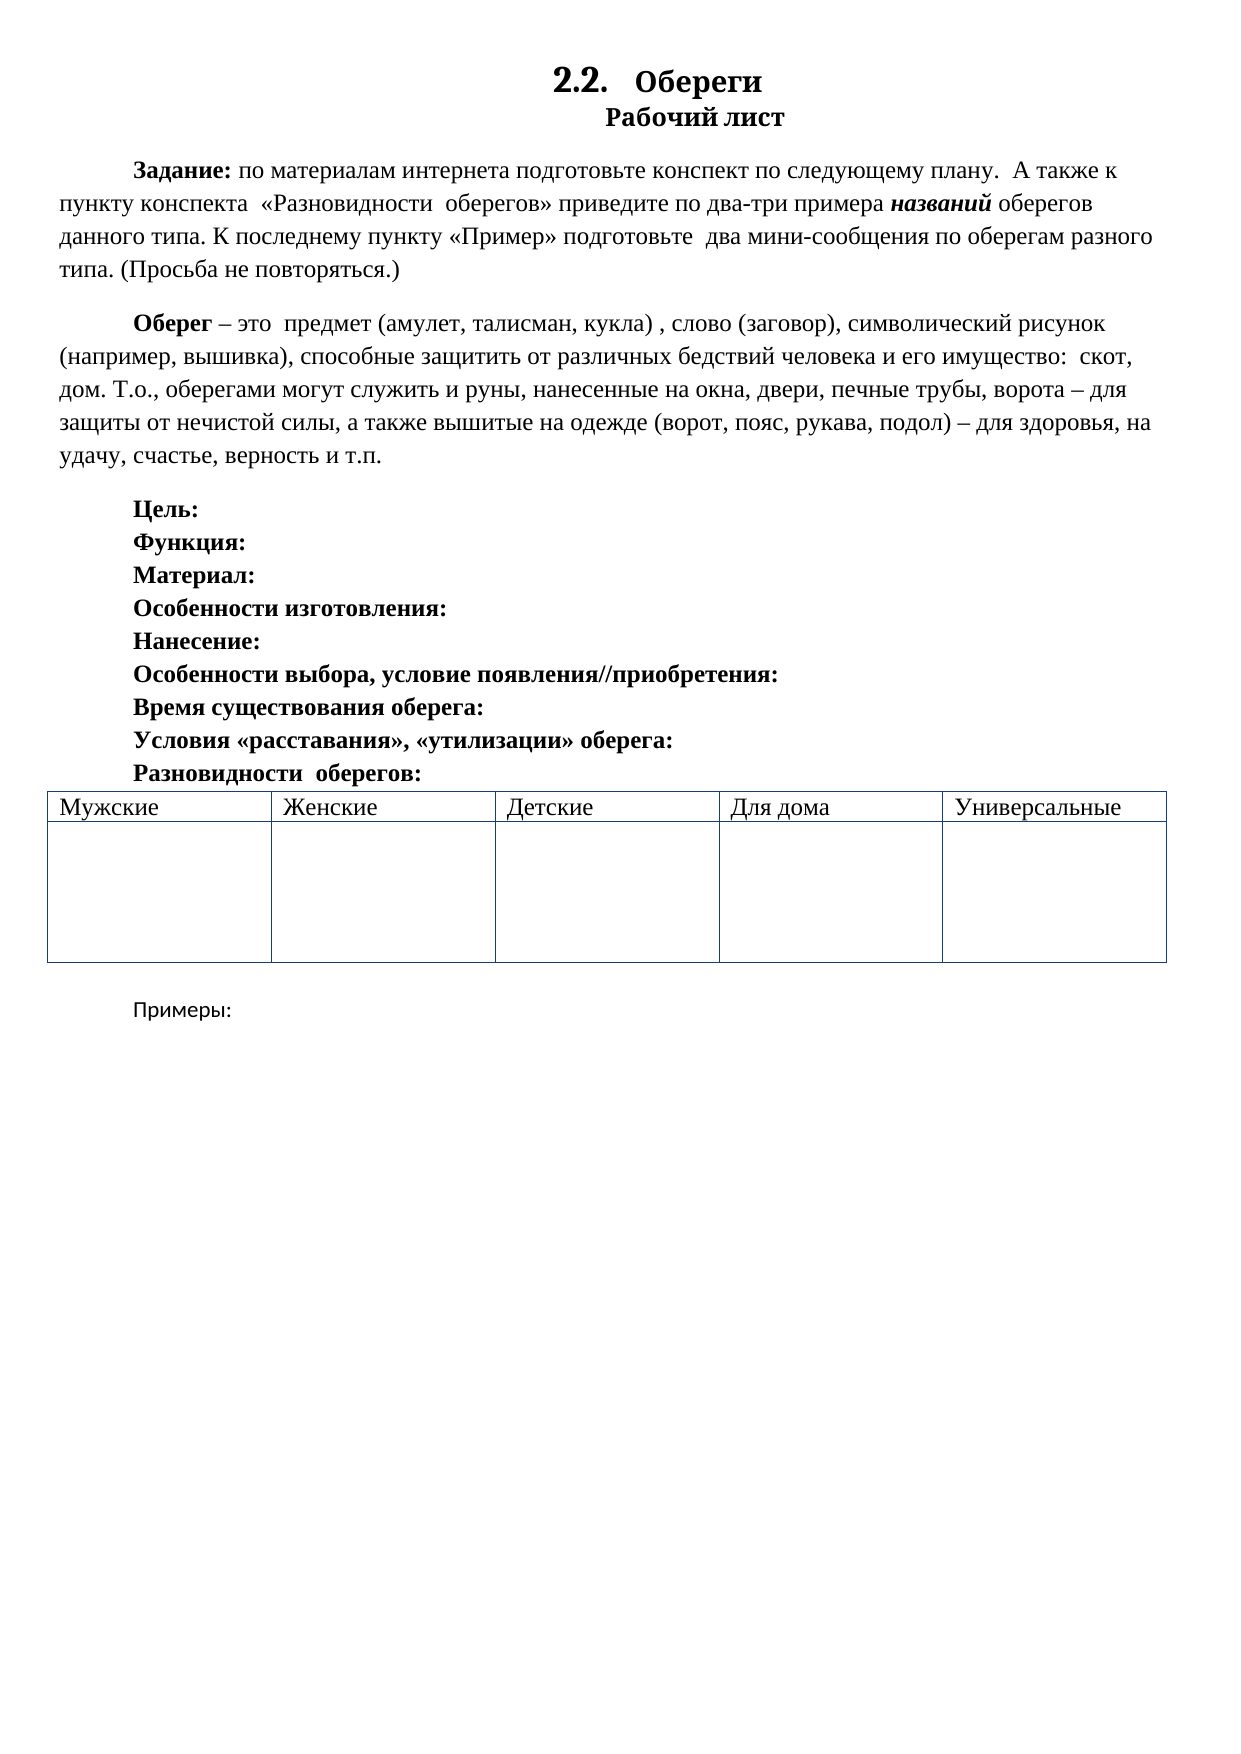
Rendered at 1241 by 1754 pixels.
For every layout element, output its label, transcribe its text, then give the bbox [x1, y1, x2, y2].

text Особенности изготовления: [59, 593, 1181, 622]
table_header Мужские [48, 792, 271, 821]
text Особенности выбора, условие появления//приобретения: [59, 659, 1181, 688]
table_header Женские [272, 792, 495, 821]
table_cell [943, 822, 1166, 962]
table_cell [272, 822, 495, 962]
table_cell [720, 822, 942, 962]
text Разновидности оберегов: [59, 758, 1181, 787]
list Обереги [134, 59, 1181, 102]
text Время существования оберега: [59, 692, 1181, 721]
text Цель: [59, 494, 1181, 523]
text Примеры: [59, 995, 1181, 1023]
table_cell [496, 822, 719, 962]
text Задание: по материалам интернета подготовьте конспект по следующему плану. А также к пункту конспекта «Разновидности оберегов» приведите по два-три примера названий оберегов данного типа. К последнему пункту «Пример» подготовьте два мини-сообщения по оберегам разного типа. (Просьба не повторяться.) [59, 155, 1181, 283]
text Материал: [59, 560, 1181, 589]
text Нанесение: [59, 626, 1181, 655]
table_header Для дома [720, 792, 942, 821]
text Условия «расставания», «утилизации» оберега: [59, 725, 1181, 754]
table_header Универсальные [943, 792, 1166, 821]
list Рабочий лист [209, 104, 1181, 133]
text Функция: [59, 527, 1181, 556]
text Оберег – это предмет (амулет, талисман, кукла) , слово (заговор), символический рисунок (например, вышивка), способные защитить от различных бедствий человека и его имущество: скот, дом. Т.о., оберегами могут служить и руны, нанесенные на окна, двери, печные трубы, ворота – для защиты от нечистой силы, а также вышитые на одежде (ворот, пояс, рукава, подол) – для здоровья, на удачу, счастье, верность и т.п. [59, 308, 1181, 469]
table_header Детские [496, 792, 719, 821]
table_cell [48, 822, 271, 962]
